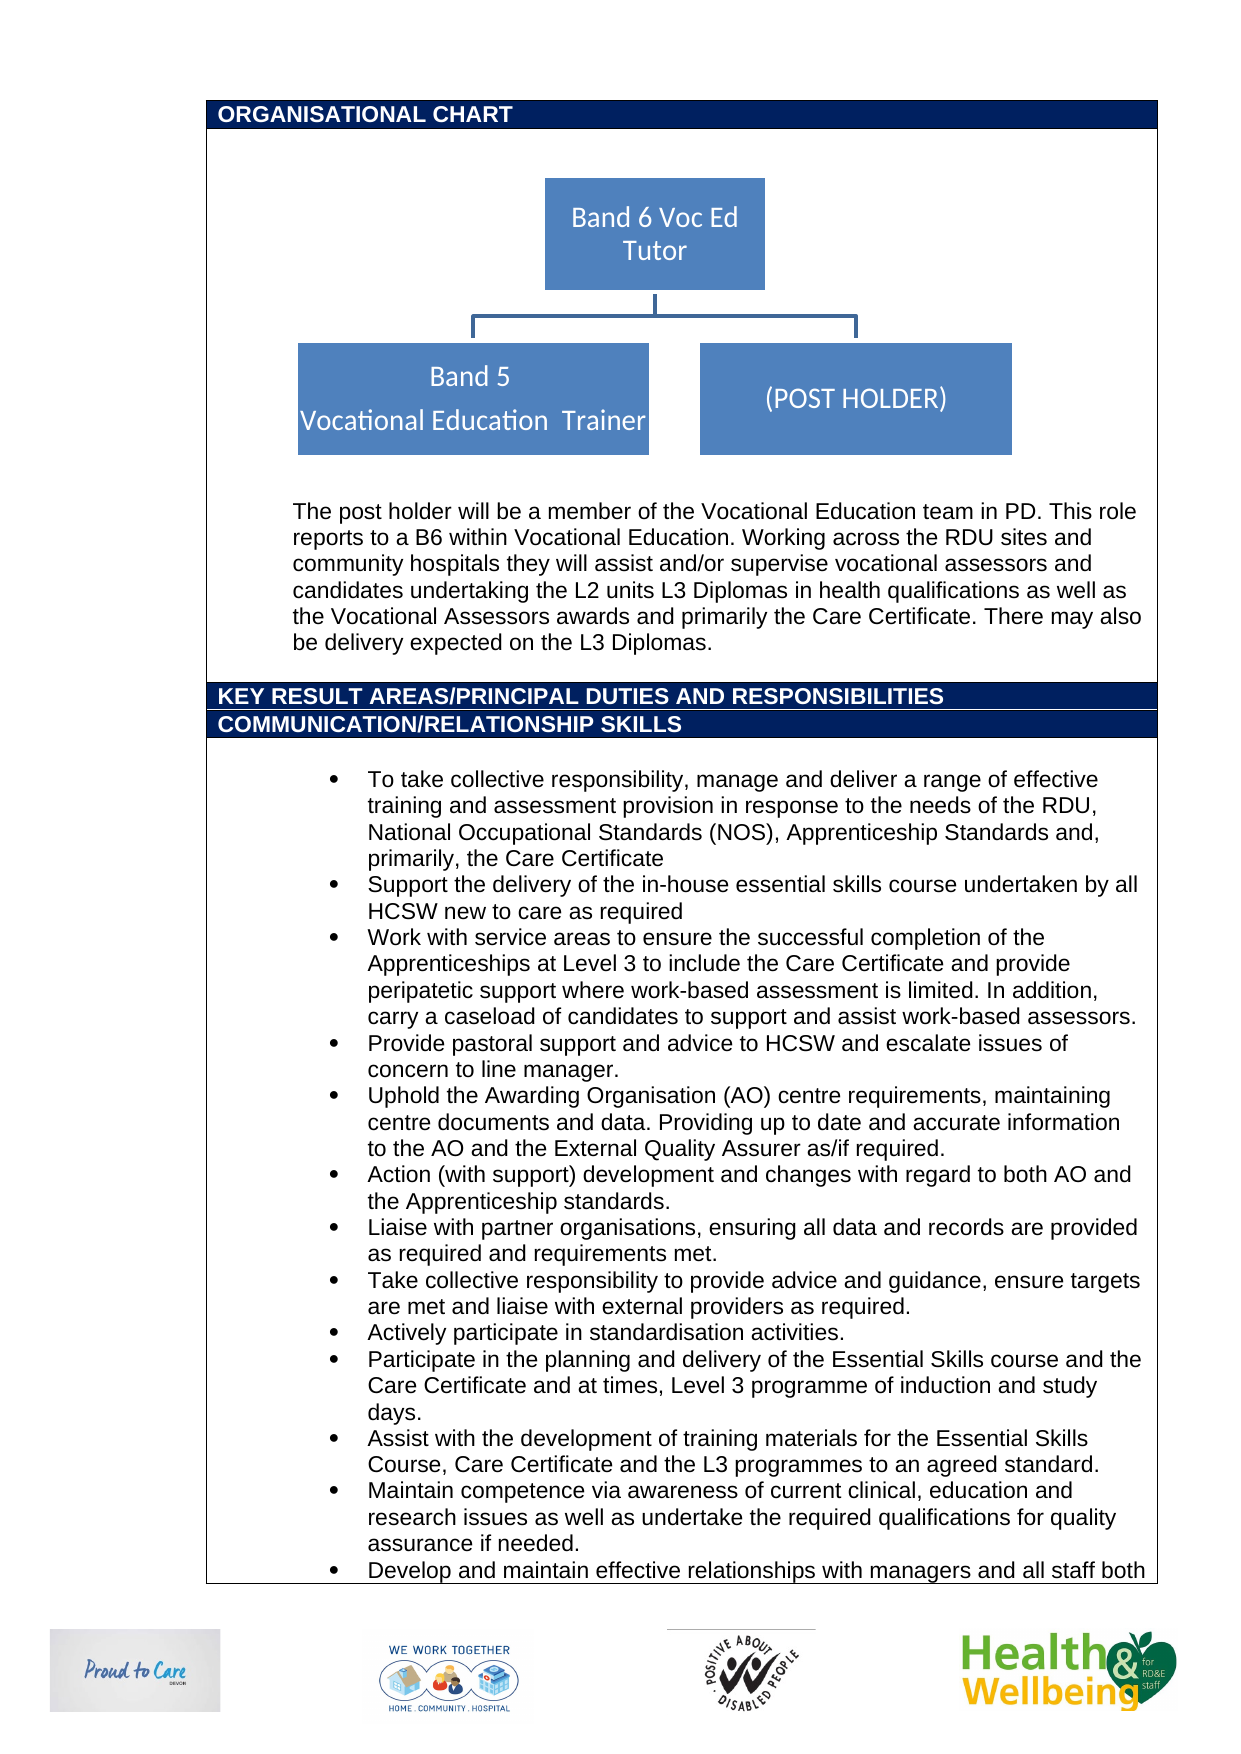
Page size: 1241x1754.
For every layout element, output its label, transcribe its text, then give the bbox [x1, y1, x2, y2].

table_cell The post holder will be a member of the Vocational Education team in PD. This role reports to a B6 within Vocational Education. Working across the RDU sites and community hospitals they will assist and/or supervise vocational assessors and candidates undertaking the L2 units L3 Diplomas in health qualifications as well as the Vocational Assessors awards and primarily the Care Certificate. There may also be delivery expected on the L3 Diplomas. [207, 129, 1157, 682]
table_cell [207, 738, 1157, 1583]
table_cell ORGANISATIONAL CHART [207, 101, 1157, 128]
table_cell KEY RESULT AREAS/PRINCIPAL DUTIES AND RESPONSIBILITIES [207, 683, 1157, 709]
picture [361, 1629, 534, 1724]
picture [48, 1629, 221, 1711]
picture [665, 1629, 816, 1714]
table_cell COMMUNICATION/RELATIONSHIP SKILLS [207, 711, 1157, 737]
